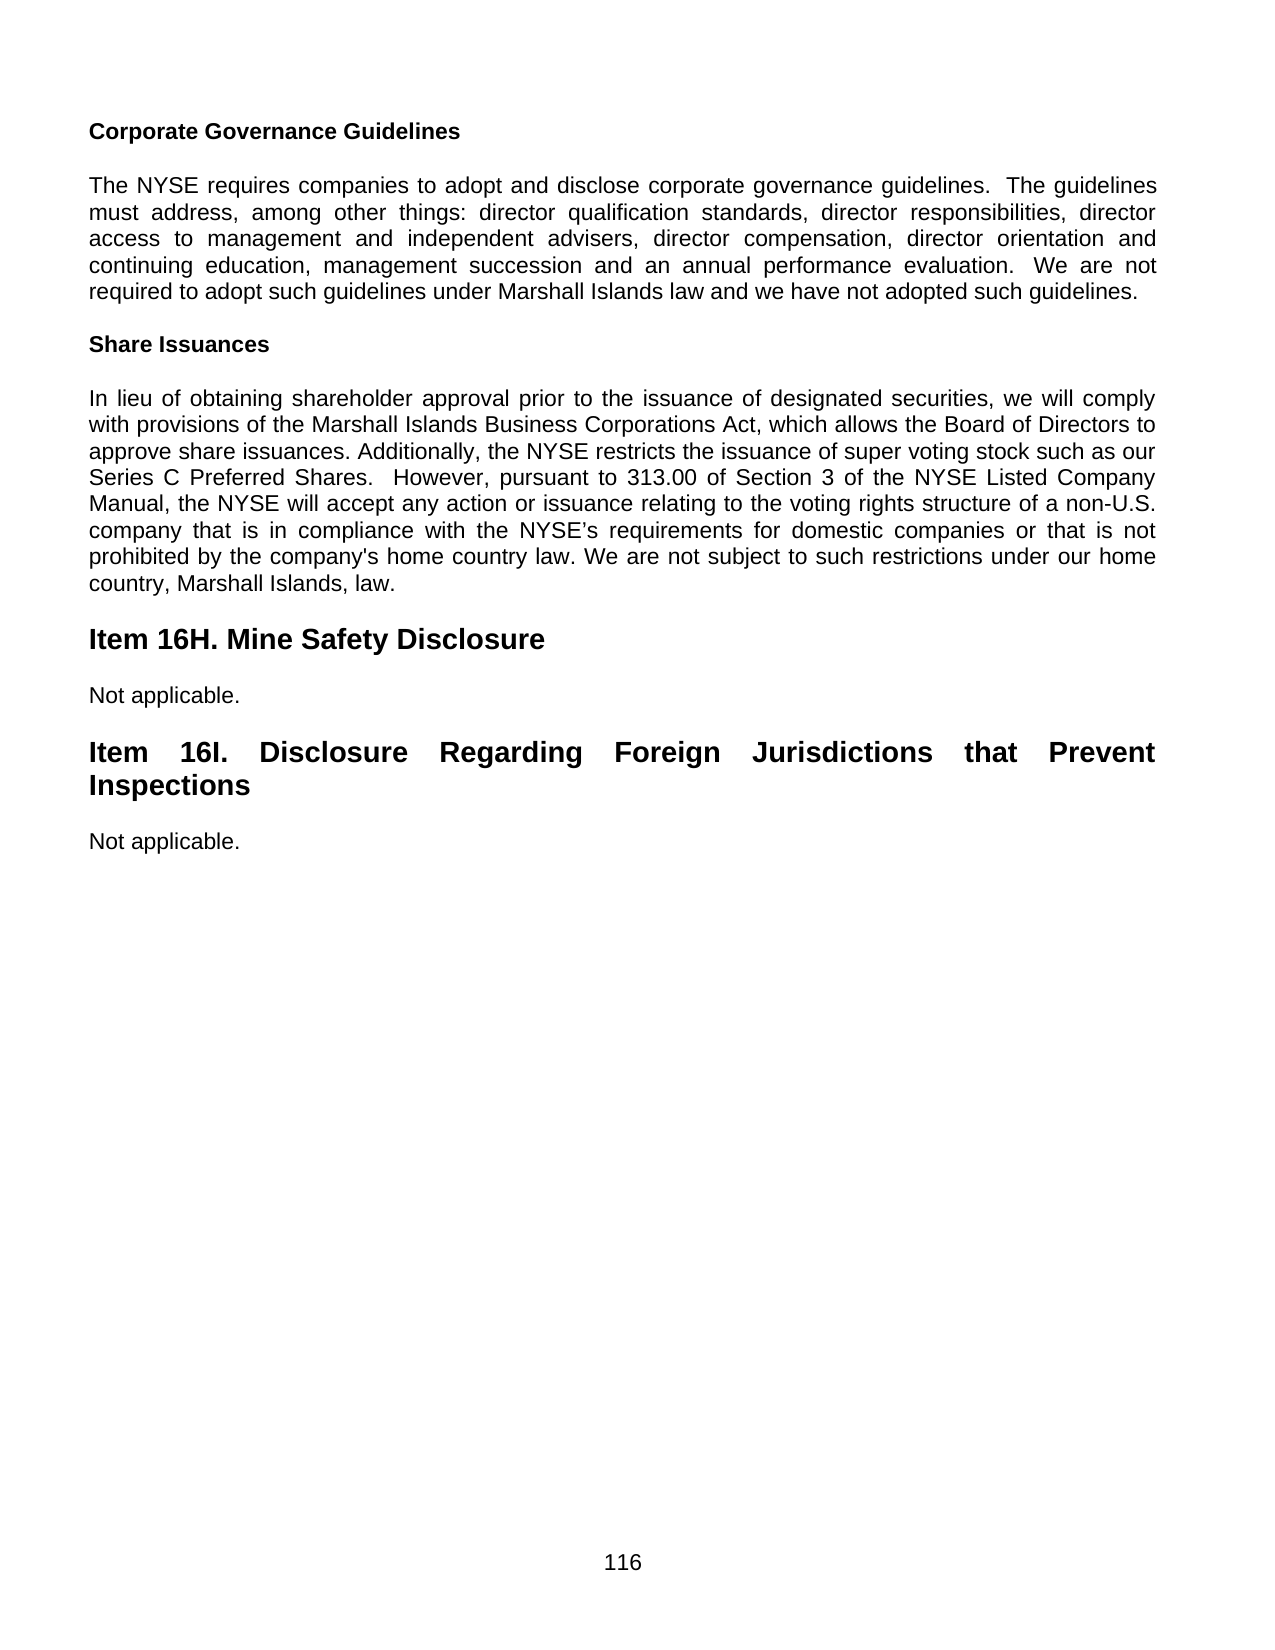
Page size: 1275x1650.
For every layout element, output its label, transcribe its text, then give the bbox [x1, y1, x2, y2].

subtitle Item 16I. Disclosure Regarding Foreign Jurisdictions that Prevent Inspections [89, 735, 1157, 802]
text In lieu of obtaining shareholder approval prior to the issuance of designated securities, we will comply with provisions of the Marshall Islands Business Corporations Act, which allows the Board of Directors to approve share issuances. Additionally, the NYSE restricts the issuance of super voting stock such as our Series C Preferred Shares. However, pursuant to 313.00 of Section 3 of the NYSE Listed Company Manual, the NYSE will accept any action or issuance relating to the voting rights structure of a non-U.S. company that is in compliance with the NYSE’s requirements for domestic companies or that is not prohibited by the company's home country law. We are not subject to such restrictions under our home country, Marshall Islands, law. [89, 385, 1157, 596]
text Not applicable. [89, 682, 1157, 708]
subtitle Corporate Governance Guidelines [89, 118, 1157, 144]
subtitle Share Issuances [89, 331, 1157, 357]
text The NYSE requires companies to adopt and disclose corporate governance guidelines. The guidelines must address, among other things: director qualification standards, director responsibilities, director access to management and independent advisers, director compensation, director orientation and continuing education, management succession and an annual performance evaluation. We are not required to adopt such guidelines under Marshall Islands law and we have not adopted such guidelines. [89, 172, 1157, 304]
text Not applicable. [89, 828, 1157, 854]
subtitle Item 16H. Mine Safety Disclosure [89, 622, 1157, 656]
